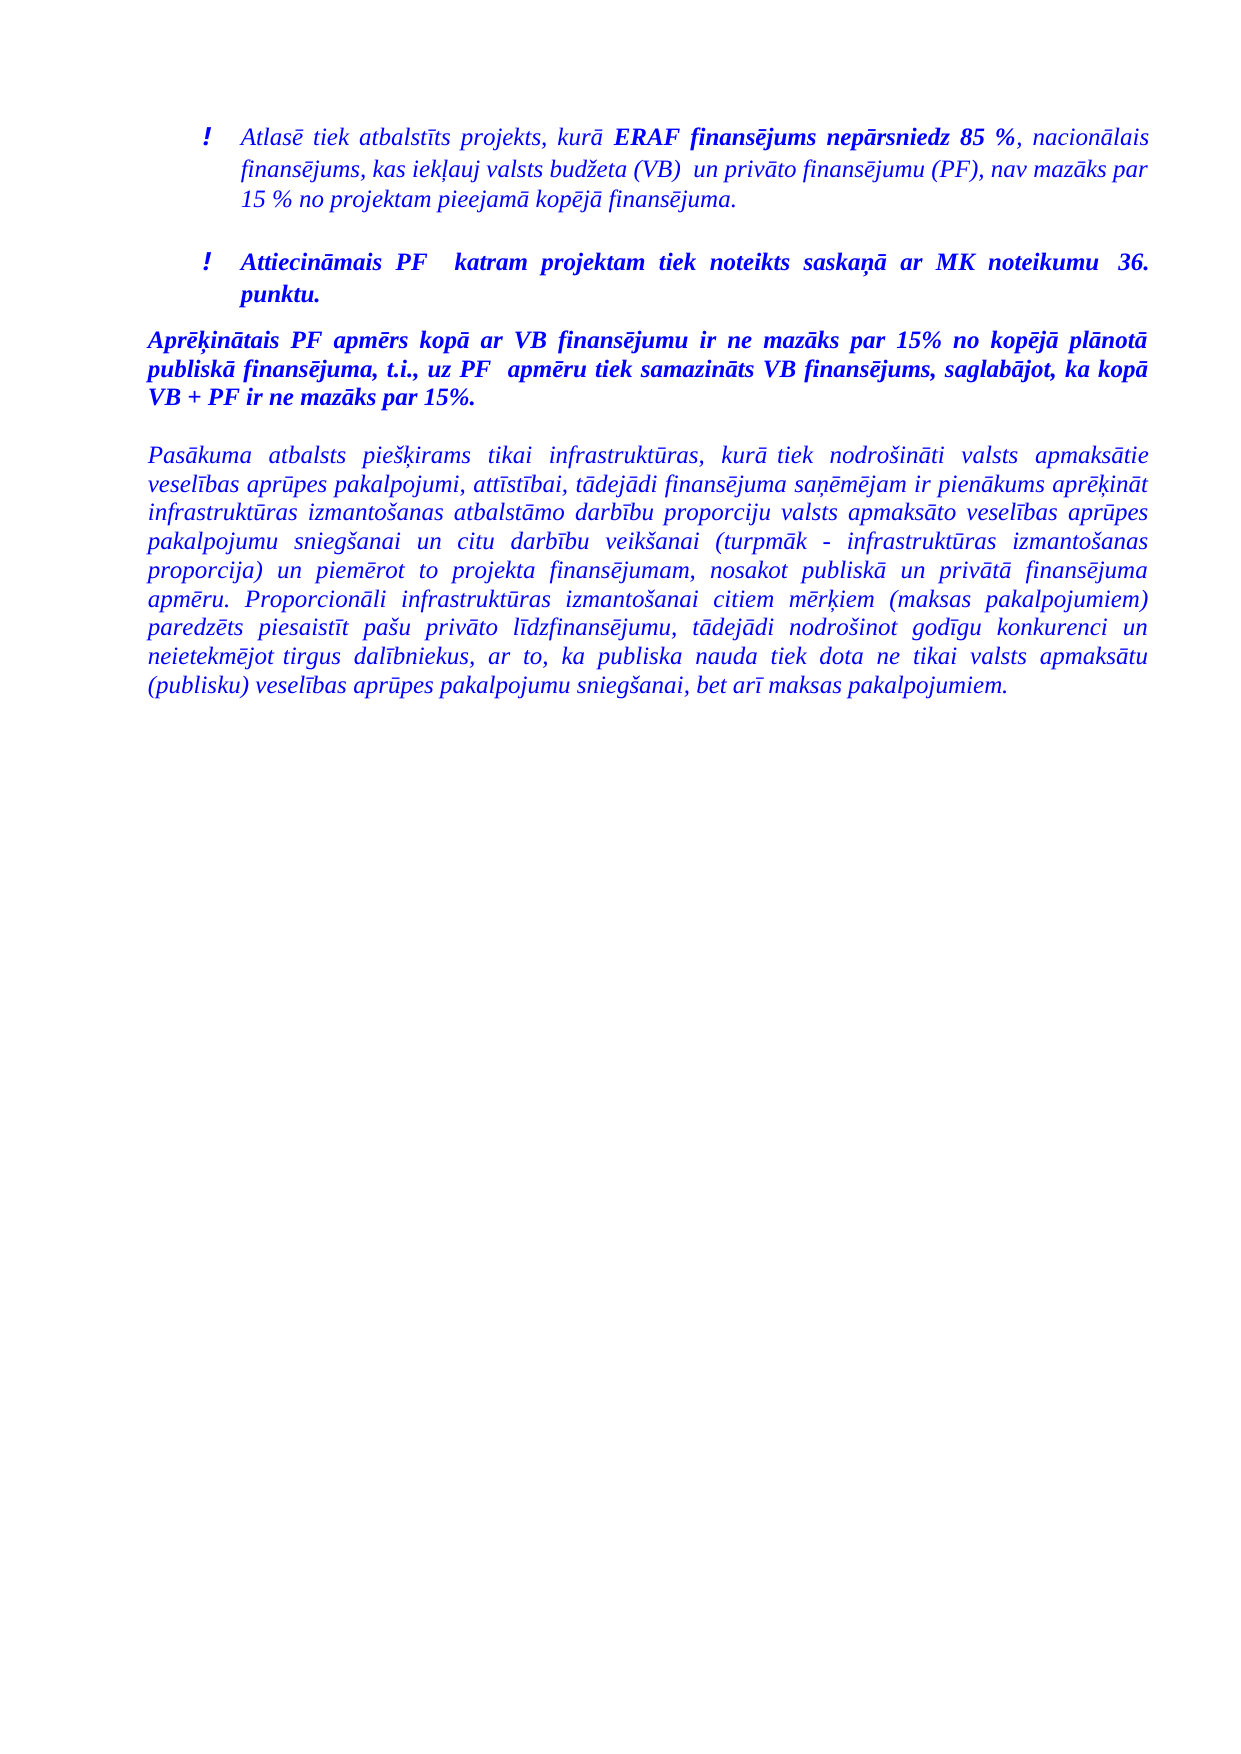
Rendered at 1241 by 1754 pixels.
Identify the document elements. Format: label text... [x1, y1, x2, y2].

list Attiecināmais PF katram projektam tiek noteikts saskaņā ar MK noteikumu 36. punktu. [203, 244, 1152, 308]
text Pasākuma atbalsts piešķirams tikai infrastruktūras, kurā tiek nodrošināti valsts apmaksātie veselības aprūpes pakalpojumi, attīstībai, tādejādi finansējuma saņēmējam ir pienākums aprēķināt infrastruktūras izmantošanas atbalstāmo darbību proporciju valsts apmaksāto veselības aprūpes pakalpojumu sniegšanai un citu darbību veikšanai (turpmāk - infrastruktūras izmantošanas proporcija) un piemērot to projekta finansējumam, nosakot publiskā un privātā finansējuma apmēru. Proporcionāli infrastruktūras izmantošanai citiem mērķiem (maksas pakalpojumiem) paredzēts piesaistīt pašu privāto līdzfinansējumu, tādejādi nodrošinot godīgu konkurenci un neietekmējot tirgus dalībniekus, ar to, ka publiska nauda tiek dota ne tikai valsts apmaksātu (publisku) veselības aprūpes pakalpojumu sniegšanai, bet arī maksas pakalpojumiem. [148, 440, 1152, 699]
text Aprēķinātais PF apmērs kopā ar VB finansējumu ir ne mazāks par 15% no kopējā plānotā publiskā finansējuma, t.i., uz PF apmēru tiek samazināts VB finansējums, saglabājot, ka kopā VB + PF ir ne mazāks par 15%. [148, 325, 1152, 411]
list Atlasē tiek atbalstīts projekts, kurā ERAF finansējums nepārsniedz 85 %, nacionālais finansējums, kas iekļauj valsts budžeta (VB) un privāto finansējumu (PF), nav mazāks par 15 % no projektam pieejamā kopējā finansējuma. [203, 118, 1152, 213]
